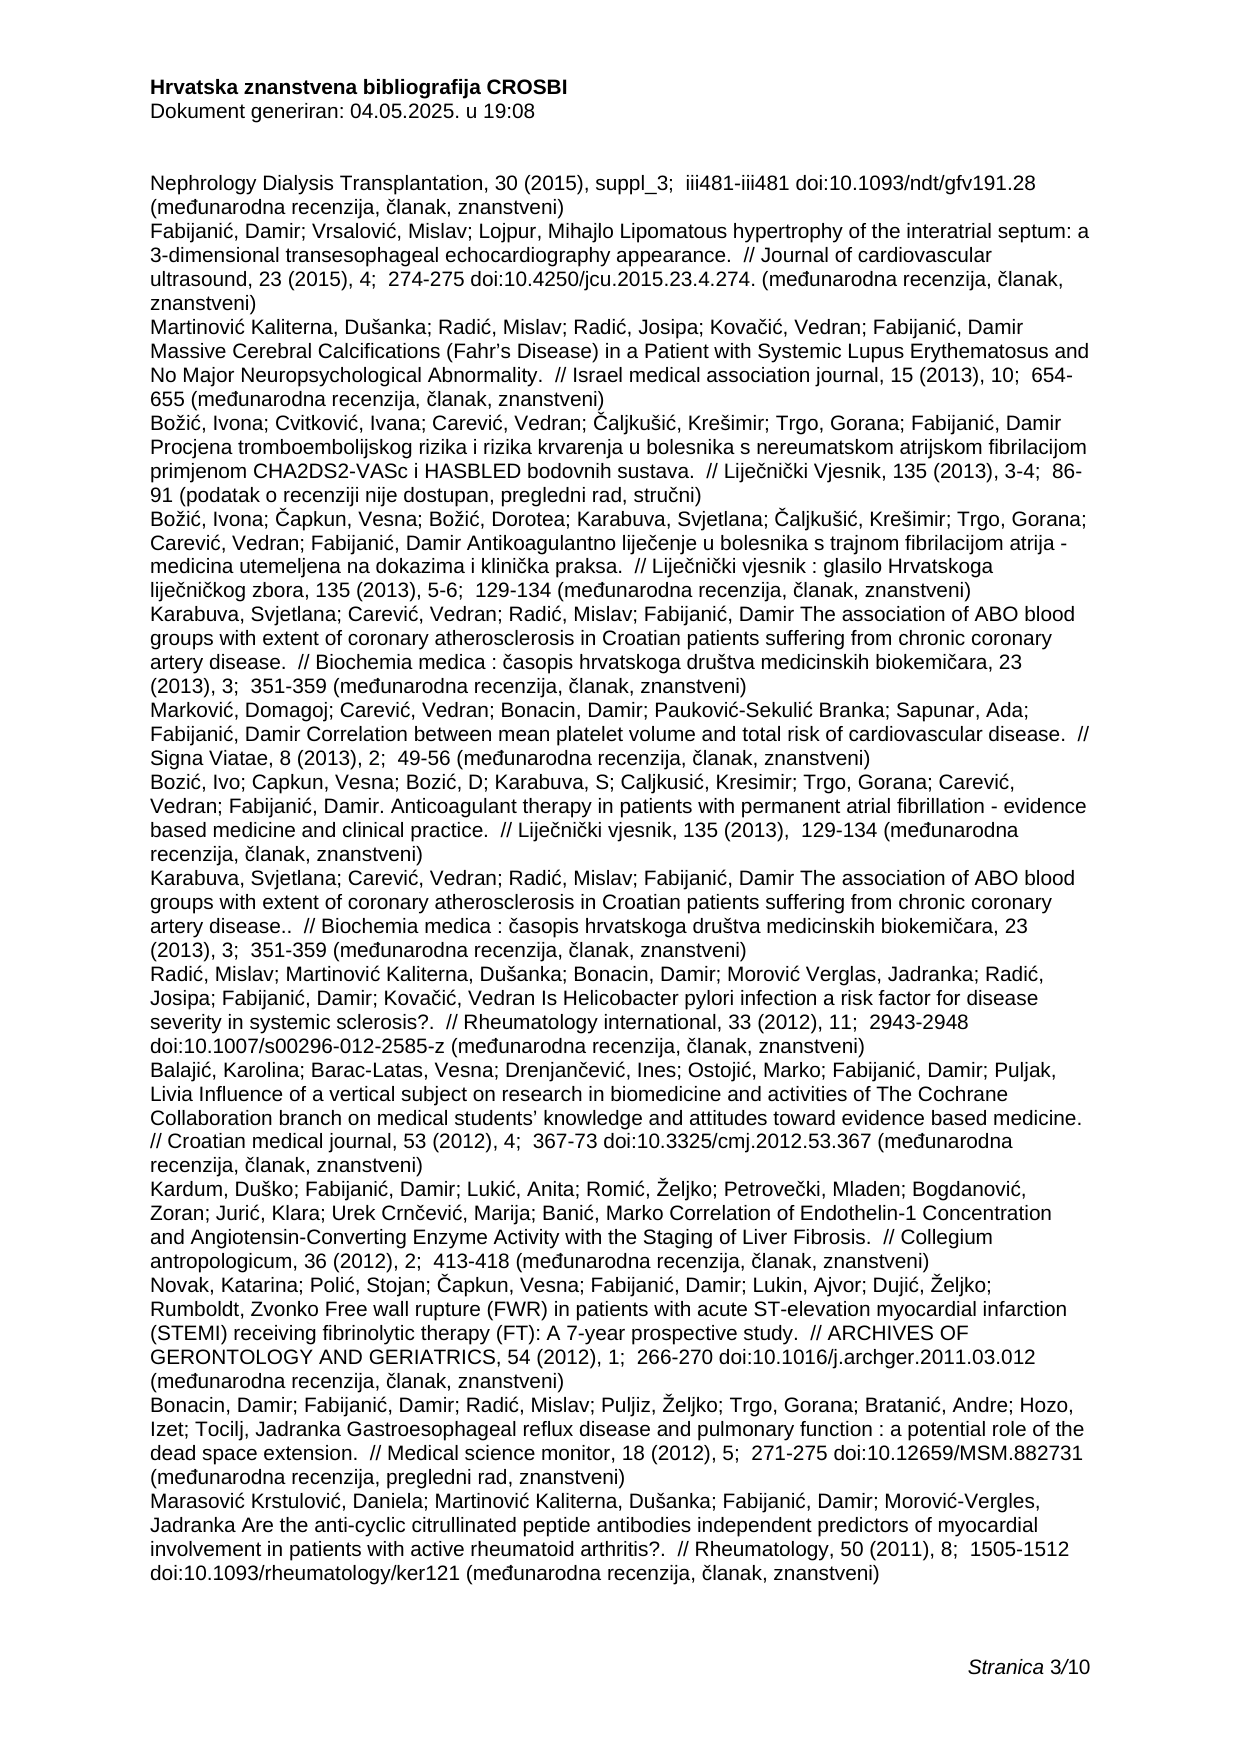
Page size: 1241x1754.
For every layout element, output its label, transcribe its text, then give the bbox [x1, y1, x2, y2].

text Martinović Kaliterna, Dušanka; Radić, Mislav; Radić, Josipa; Kovačić, Vedran; Fabijanić, Damir [150, 315, 1090, 411]
text Božić, Ivona; Čapkun, Vesna; Božić, Dorotea; Karabuva, Svjetlana; Čaljkušić, Krešimir; Trgo, Gorana; Carević, Vedran; Fabijanić, Damir [150, 506, 1090, 602]
text Marasović Krstulović, Daniela; Martinović Kaliterna, Dušanka; Fabijanić, Damir; Morović-Vergles, Jadranka [150, 1489, 1090, 1584]
text Marković, Domagoj; Carević, Vedran; Bonacin, Damir; Pauković-Sekulić Branka; Sapunar, Ada; Fabijanić, Damir [150, 698, 1090, 770]
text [150, 171, 1090, 219]
text Bozić, Ivo; Capkun, Vesna; Bozić, D; Karabuva, S; Caljkusić, Kresimir; Trgo, Gorana; Carević, Vedran; Fabijanić, Damir. [150, 770, 1090, 866]
text Karabuva, Svjetlana; Carević, Vedran; Radić, Mislav; Fabijanić, Damir [150, 602, 1090, 698]
text Božić, Ivona; Cvitković, Ivana; Carević, Vedran; Čaljkušić, Krešimir; Trgo, Gorana; Fabijanić, Damir [150, 411, 1090, 506]
text Fabijanić, Damir; Vrsalović, Mislav; Lojpur, Mihajlo [150, 219, 1090, 315]
text Karabuva, Svjetlana; Carević, Vedran; Radić, Mislav; Fabijanić, Damir [150, 866, 1090, 962]
text Balajić, Karolina; Barac-Latas, Vesna; Drenjančević, Ines; Ostojić, Marko; Fabijanić, Damir; Puljak, Livia [150, 1057, 1090, 1177]
text Novak, Katarina; Polić, Stojan; Čapkun, Vesna; Fabijanić, Damir; Lukin, Ajvor; Dujić, Željko; Rumboldt, Zvonko [150, 1273, 1090, 1393]
text Kardum, Duško; Fabijanić, Damir; Lukić, Anita; Romić, Željko; Petrovečki, Mladen; Bogdanović, Zoran; Jurić, Klara; Urek Crnčević, Marija; Banić, Marko [150, 1177, 1090, 1273]
text Bonacin, Damir; Fabijanić, Damir; Radić, Mislav; Puljiz, Željko; Trgo, Gorana; Bratanić, Andre; Hozo, Izet; Tocilj, Jadranka [150, 1393, 1090, 1489]
text Radić, Mislav; Martinović Kaliterna, Dušanka; Bonacin, Damir; Morović Verglas, Jadranka; Radić, Josipa; Fabijanić, Damir; Kovačić, Vedran [150, 962, 1090, 1057]
